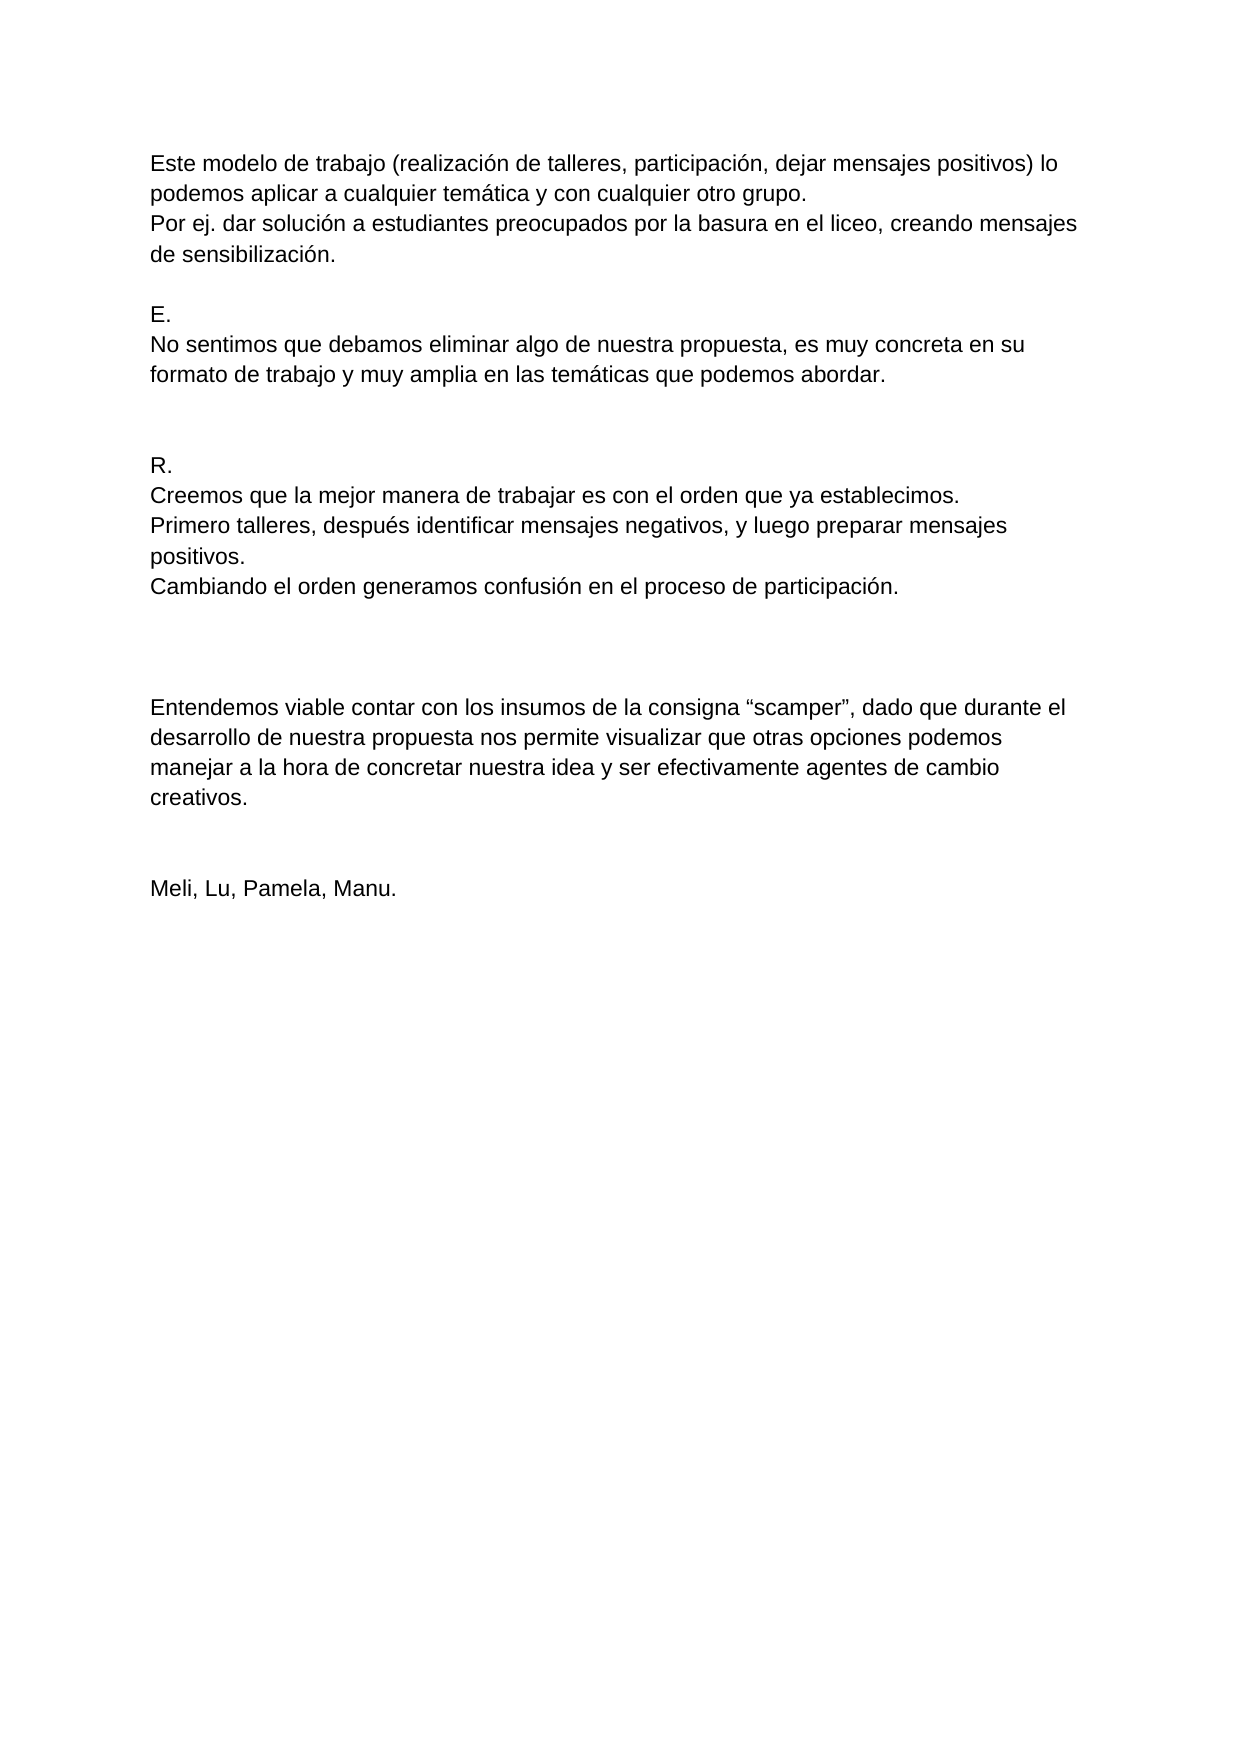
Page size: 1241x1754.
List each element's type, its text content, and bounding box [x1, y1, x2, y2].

text No sentimos que debamos eliminar algo de nuestra propuesta, es muy concreta en su formato de trabajo y muy amplia en las temáticas que podemos abordar. [150, 331, 1090, 388]
text Por ej. dar solución a estudiantes preocupados por la basura en el liceo, creando mensajes de sensibilización. [150, 210, 1090, 267]
text Cambiando el orden generamos confusión en el proceso de participación. [150, 573, 1090, 599]
text Primero talleres, después identificar mensajes negativos, y luego preparar mensajes positivos. [150, 512, 1090, 569]
text R. [150, 452, 1090, 478]
text Creemos que la mejor manera de trabajar es con el orden que ya establecimos. [150, 482, 1090, 509]
text Meli, Lu, Pamela, Manu. [150, 875, 1090, 901]
text Este modelo de trabajo (realización de talleres, participación, dejar mensajes positivos) lo podemos aplicar a cualquier temática y con cualquier otro grupo. [150, 150, 1090, 207]
text E. [150, 301, 1090, 327]
text Entendemos viable contar con los insumos de la consigna “scamper”, dado que durante el desarrollo de nuestra propuesta nos permite visualizar que otras opciones podemos manejar a la hora de concretar nuestra idea y ser efectivamente agentes de cambio creativos. [150, 694, 1090, 811]
